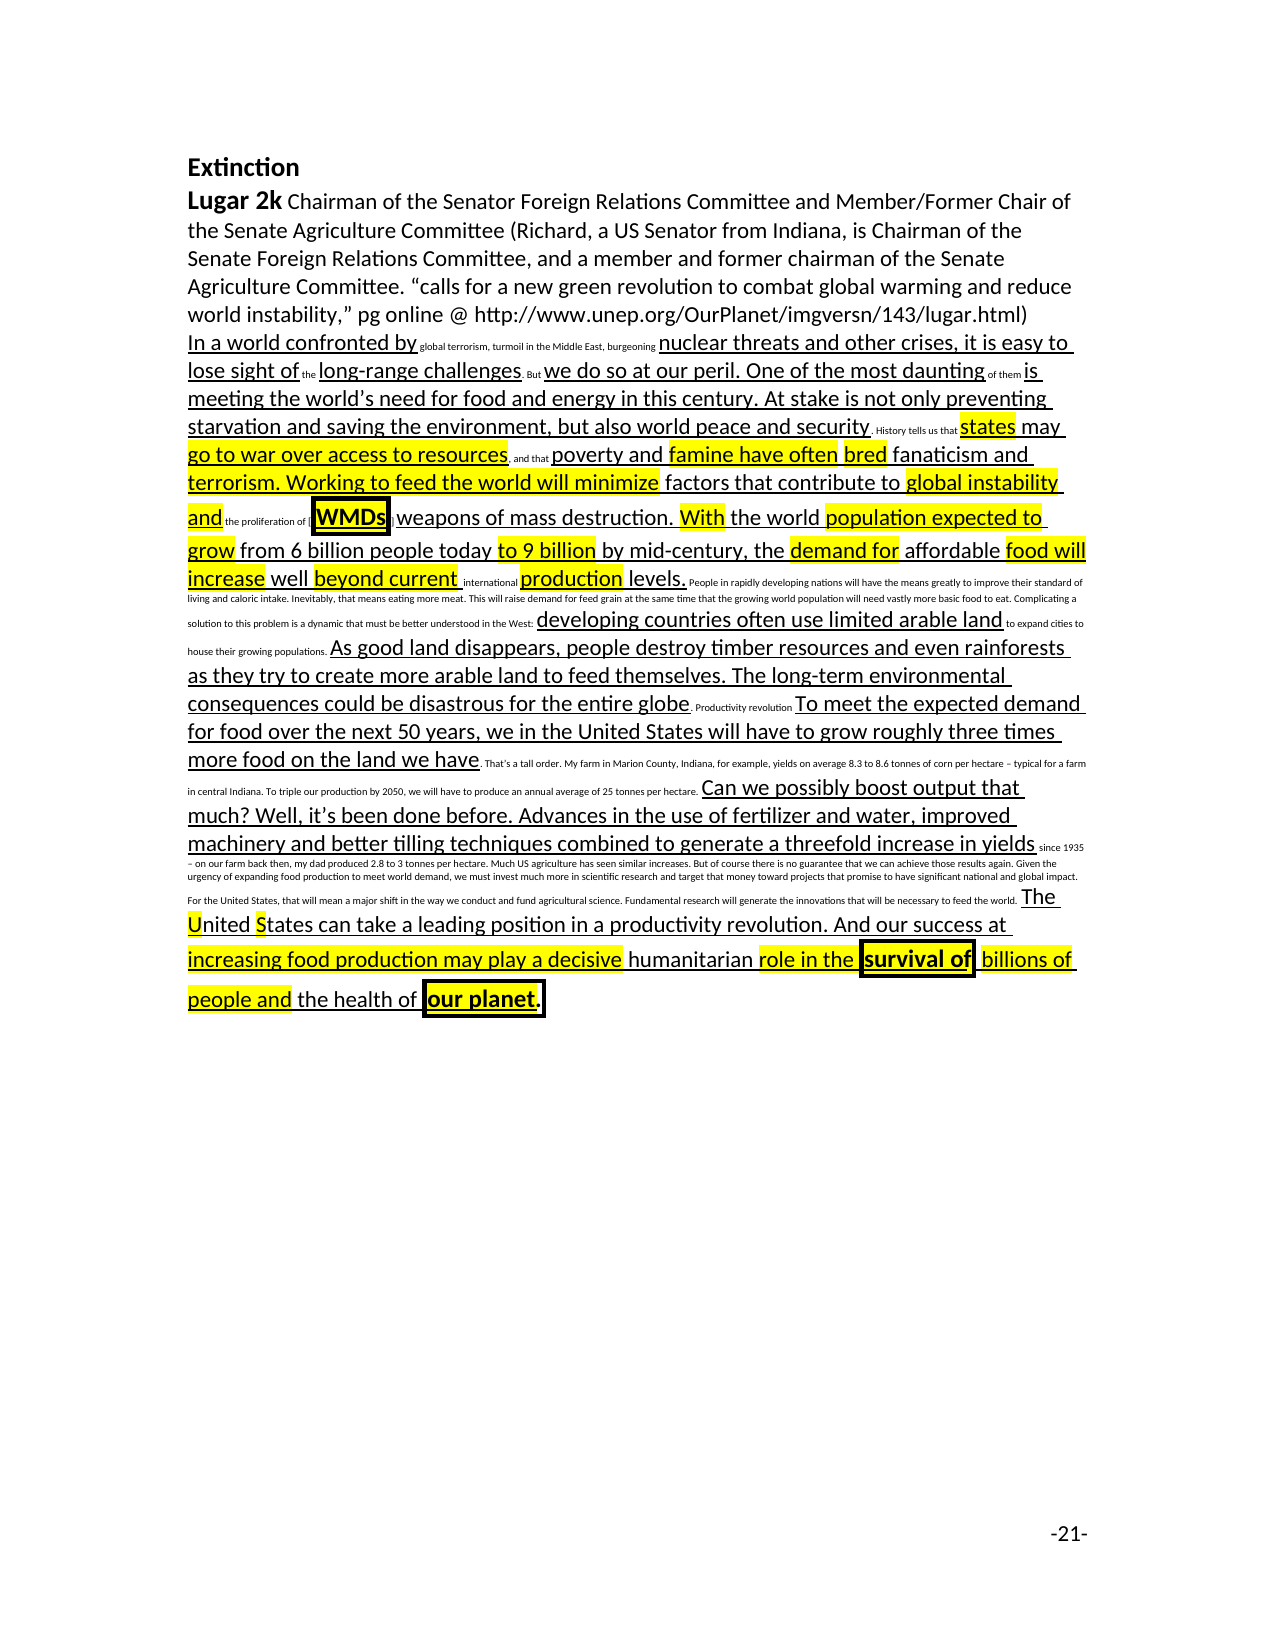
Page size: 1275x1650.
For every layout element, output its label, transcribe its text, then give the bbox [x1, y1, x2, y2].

text In a world confronted by global terrorism, turmoil in the Middle East, burgeoning nuclear threats and other crises, it is easy to lose sight of the long-range challenges. But we do so at our peril. One of the most daunting of them is meeting the world’s need for food and energy in this century. At stake is not only preventing starvation and saving the environment, but also world peace and security. History tells us that states may go to war over access to resources, and that poverty and famine have often bred fanaticism and terrorism. Working to feed the world will minimize factors that contribute to global instability and the proliferation of [WMDs] weapons of mass destruction. With the world population expected to grow from 6 billion people today to 9 billion by mid-century, the demand for affordable food will increase well beyond current international production levels. People in rapidly developing nations will have the means greatly to improve their standard of living and caloric intake. Inevitably, that means eating more meat. This will raise demand for feed grain at the same time that the growing world population will need vastly more basic food to eat. Complicating a solution to this problem is a dynamic that must be better understood in the West: developing countries often use limited arable land to expand cities to house their growing populations. As good land disappears, people destroy timber resources and even rainforests as they try to create more arable land to feed themselves. The long-term environmental consequences could be disastrous for the entire globe. Productivity revolution To meet the expected demand for food over the next 50 years, we in the United States will have to grow roughly three times more food on the land we have. That’s a tall order. My farm in Marion County, Indiana, for example, yields on average 8.3 to 8.6 tonnes of corn per hectare – typical for a farm in central Indiana. To triple our production by 2050, we will have to produce an annual average of 25 tonnes per hectare. Can we possibly boost output that much? Well, it’s been done before. Advances in the use of fertilizer and water, improved machinery and better tilling techniques combined to generate a threefold increase in yields since 1935 – on our farm back then, my dad produced 2.8 to 3 tonnes per hectare. Much US agriculture has seen similar increases. But of course there is no guarantee that we can achieve those results again. Given the urgency of expanding food production to meet world demand, we must invest much more in scientific research and target that money toward projects that promise to have significant national and global impact. For the United States, that will mean a major shift in the way we conduct and fund agricultural science. Fundamental research will generate the innovations that will be necessary to feed the world. The United States can take a leading position in a productivity revolution. And our success at increasing food production may play a decisive humanitarian role in the survival of billions of people and the health of our planet. [187, 328, 1087, 1018]
text Lugar 2k Chairman of the Senator Foreign Relations Committee and Member/Former Chair of the Senate Agriculture Committee (Richard, a US Senator from Indiana, is Chairman of the Senate Foreign Relations Committee, and a member and former chairman of the Senate Agriculture Committee. “calls for a new green revolution to combat global warming and reduce world instability,” pg online @ http://www.unep.org/OurPlanet/imgversn/143/lugar.html) [187, 183, 1087, 328]
subtitle Extinction [187, 150, 1087, 183]
